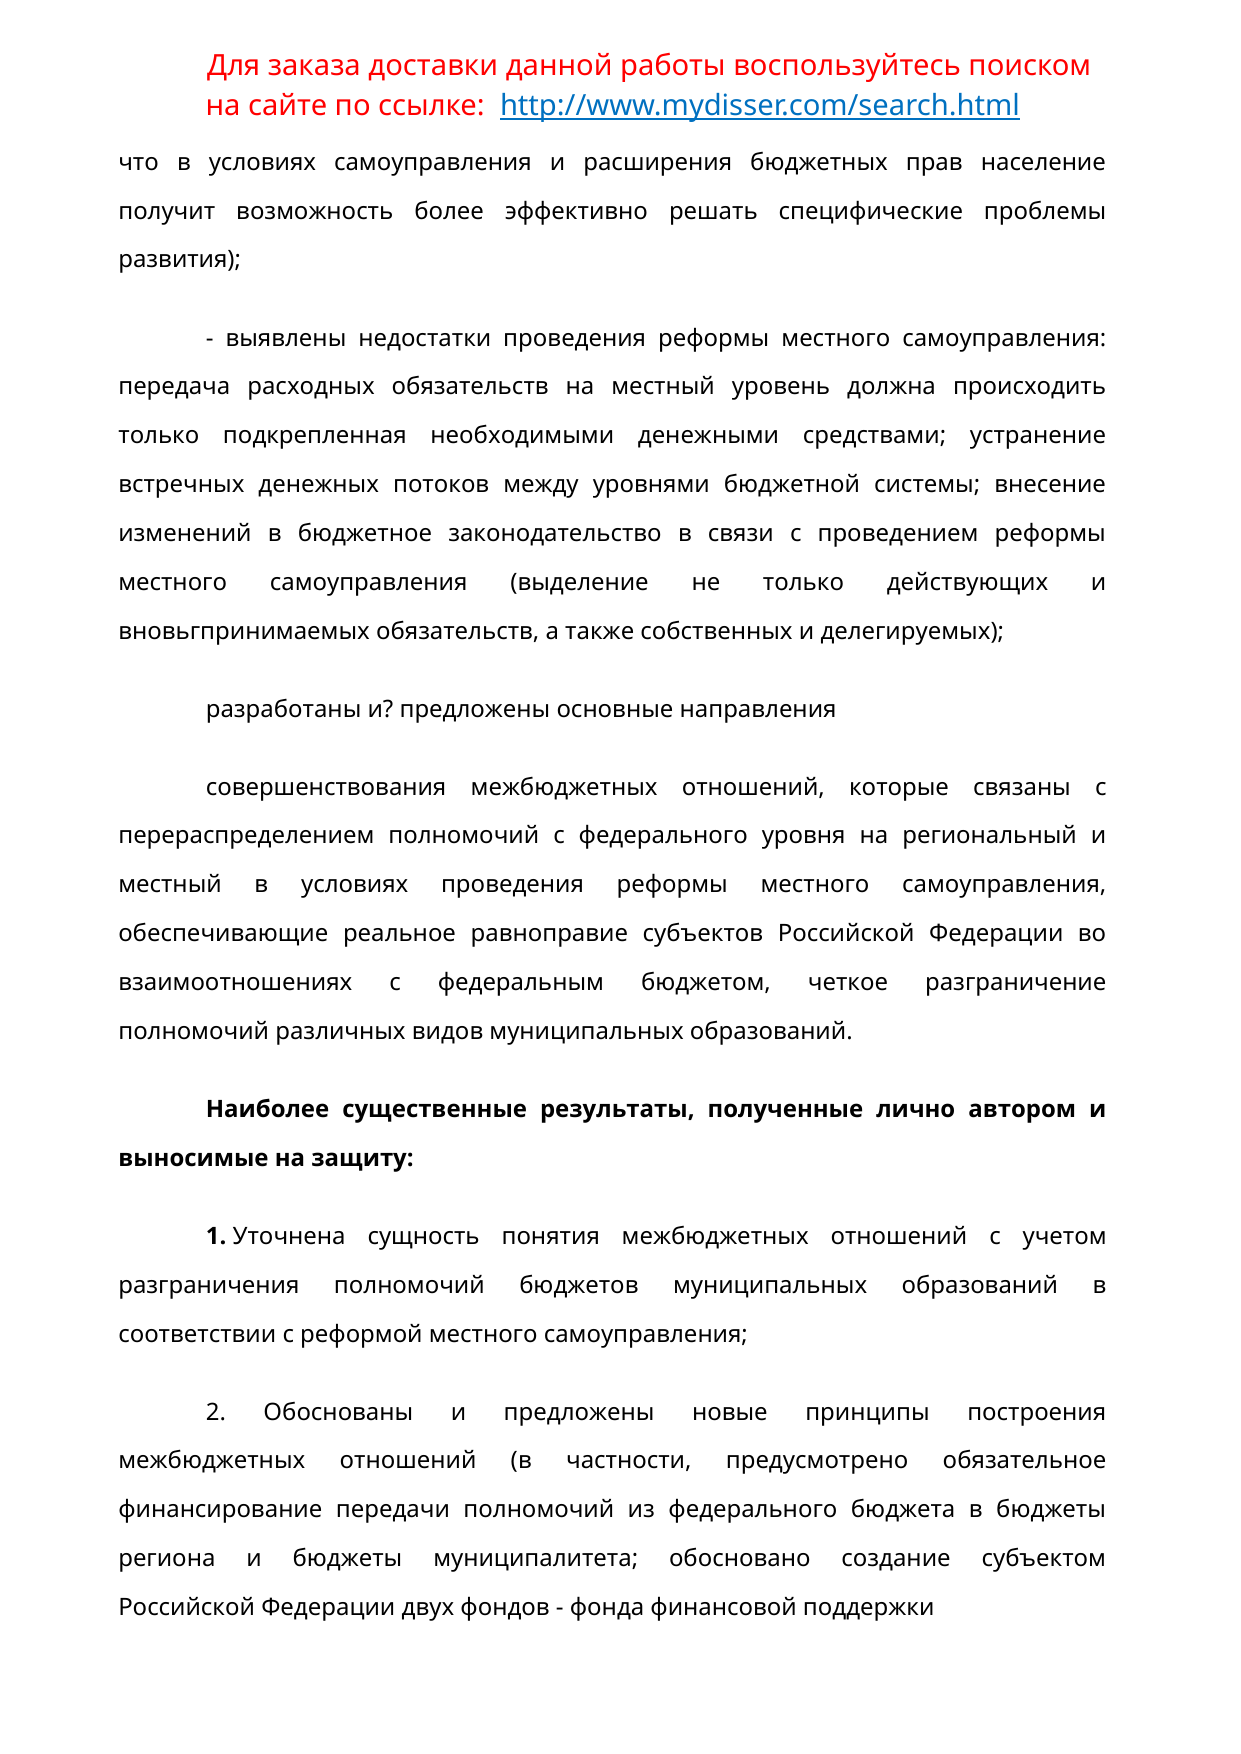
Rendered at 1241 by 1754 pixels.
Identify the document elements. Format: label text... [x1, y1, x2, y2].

text - выявлены недостатки проведения реформы местного самоуправления: передача расходных обязательств на местный уровень должна происходить только подкрепленная необходимыми денежными средствами; устранение встречных денежных потоков между уровнями бюджетной системы; внесение изменений в бюджетное законодательство в связи с проведением реформы местного самоуправления (выделение не только действующих и вновьгпринимаемых обязательств, а также собственных и делегируемых); [118, 320, 1107, 646]
text Наиболее существенные результаты, полученные лично автором и выносимые на защиту: [118, 1092, 1107, 1173]
text совершенствования межбюджетных отношений, которые связаны с перераспределением полномочий с федерального уровня на региональный и местный в условиях проведения реформы местного самоуправления, обеспечивающие реальное равноправие субъектов Российской Федерации во взаимоотношениях с федеральным бюджетом, четкое разграничение полномочий различных видов муниципальных образований. [118, 769, 1107, 1046]
text 1. Уточнена сущность понятия межбюджетных отношений с учетом разграничения полномочий бюджетов муниципальных образований в соответствии с реформой местного самоуправления; [118, 1219, 1107, 1349]
text 2. Обоснованы и предложены новые принципы построения межбюджетных отношений (в частности, предусмотрено обязательное финансирование передачи полномочий из федерального бюджета в бюджеты региона и бюджеты муниципалитета; обосновано создание субъектом Российской Федерации двух фондов - фонда финансовой поддержки [118, 1394, 1107, 1622]
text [118, 144, 1107, 275]
text разработаны и? предложены основные направления [118, 691, 1107, 724]
